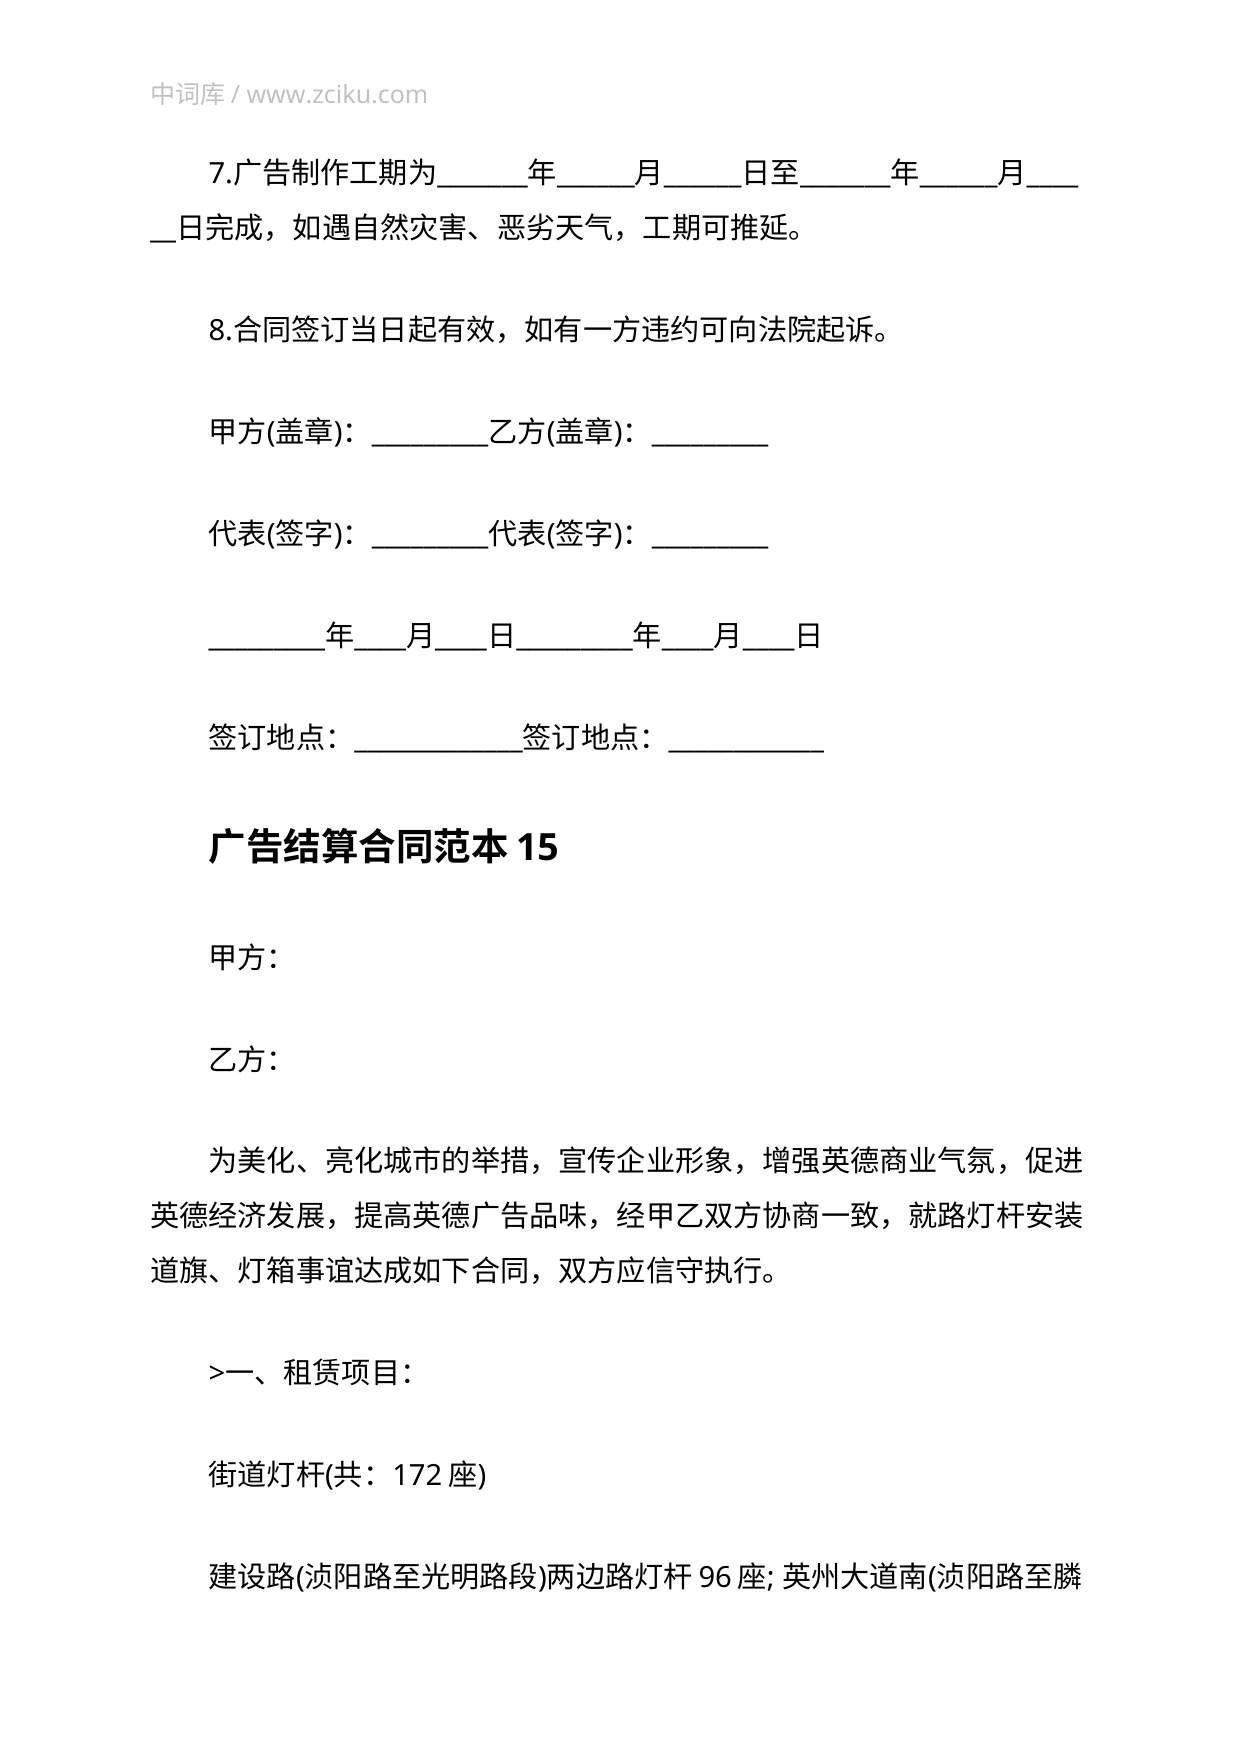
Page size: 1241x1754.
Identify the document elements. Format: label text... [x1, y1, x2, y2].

text 广告结算合同范本15 [150, 817, 1090, 871]
text 街道灯杆(共：172座) [150, 1452, 1090, 1494]
text 代表(签字)：_________代表(签字)：_________ [150, 511, 1090, 553]
text 8.合同签订当日起有效，如有一方违约可向法院起诉。 [150, 307, 1090, 349]
text _________年____月____日_________年____月____日 [150, 613, 1090, 655]
text 7.广告制作工期为_______年______月______日至_______年______月______日完成，如遇自然灾害、恶劣天气，工期可推延。 [150, 150, 1090, 247]
text 为美化、亮化城市的举措，宣传企业形象，增强英德商业气氛，促进英德经济发展，提高英德广告品味，经甲乙双方协商一致，就路灯杆安装道旗、灯箱事谊达成如下合同，双方应信守执行。 [150, 1138, 1090, 1290]
text 甲方(盖章)：_________乙方(盖章)：_________ [150, 409, 1090, 451]
text 乙方： [150, 1036, 1090, 1078]
text 甲方： [150, 934, 1090, 977]
text >一、租赁项目： [150, 1349, 1090, 1392]
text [150, 1553, 1090, 1596]
text 签订地点：_____________签订地点：____________ [150, 715, 1090, 757]
